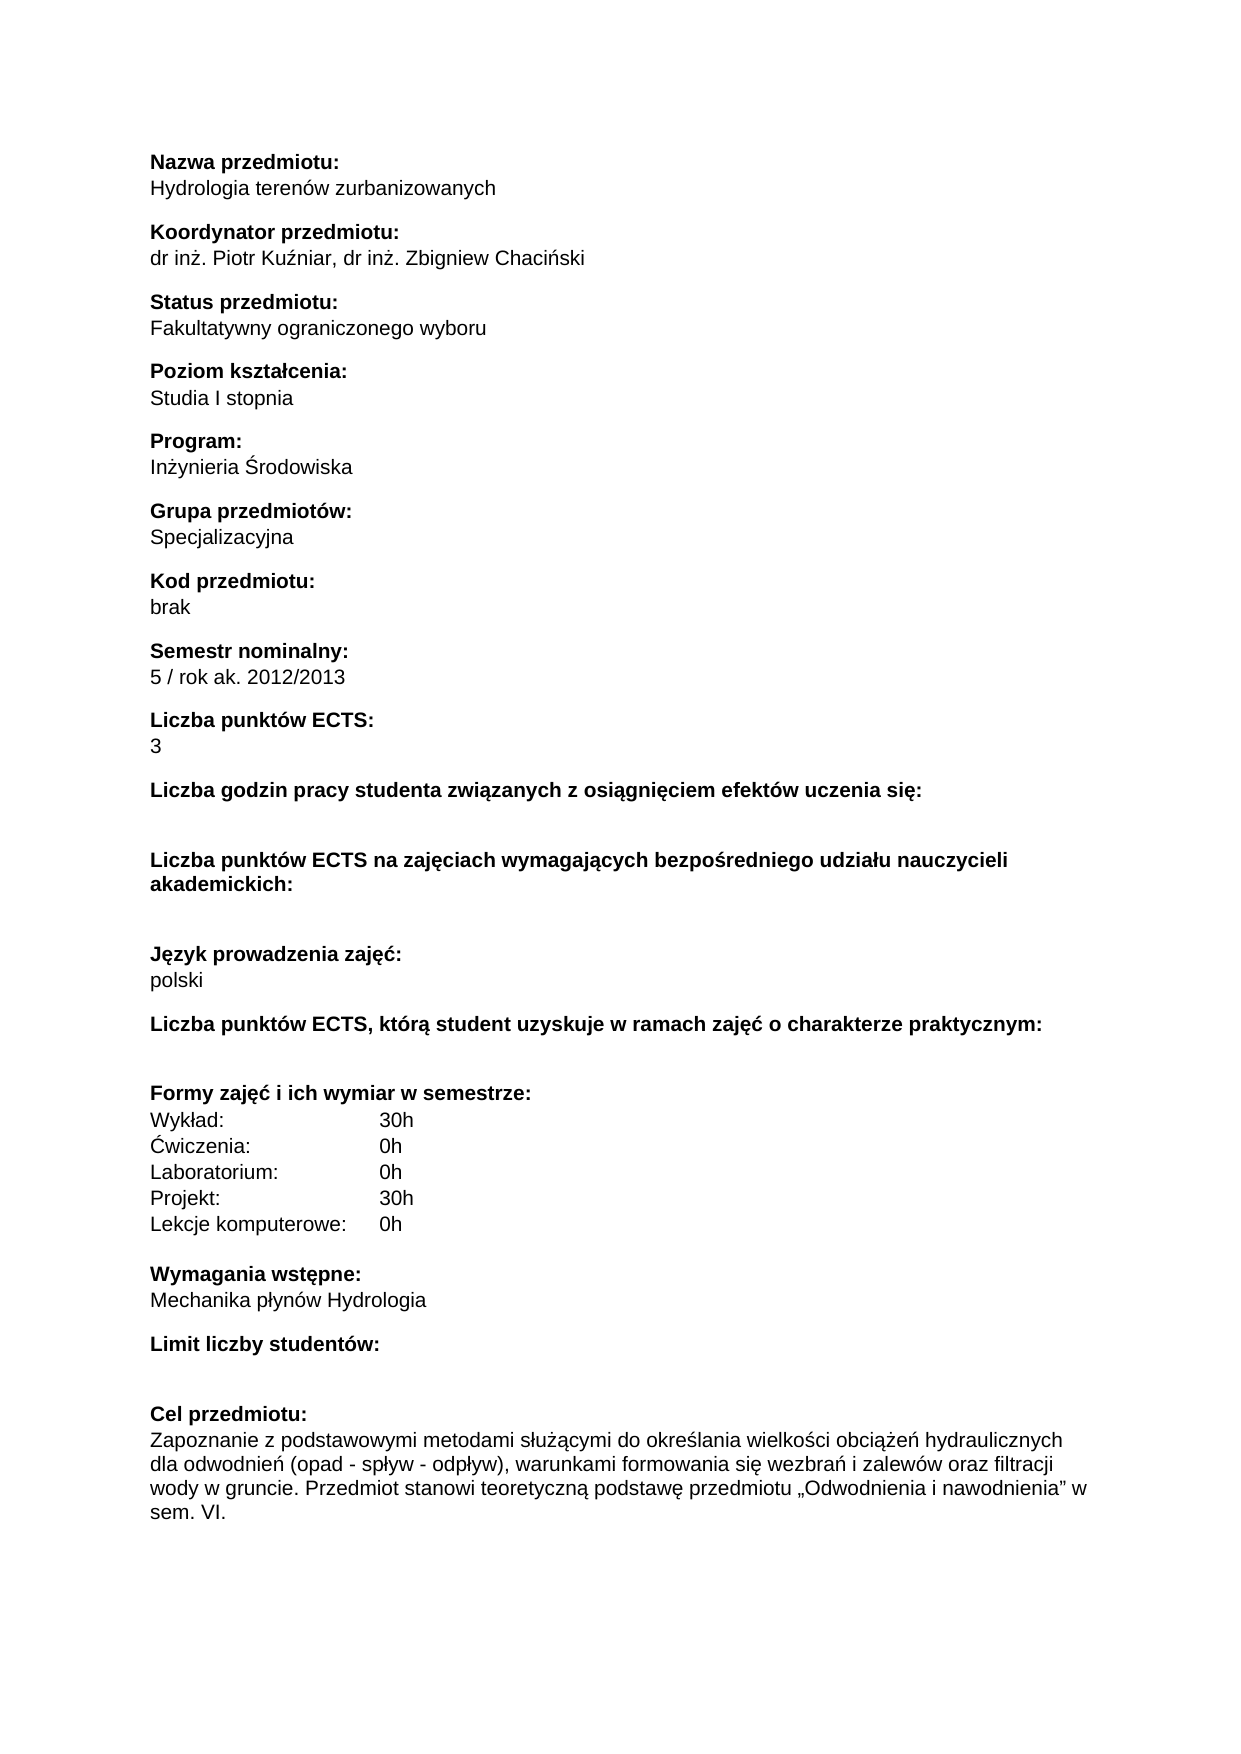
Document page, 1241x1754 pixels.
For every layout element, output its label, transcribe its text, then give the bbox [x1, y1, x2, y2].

text 3 [150, 734, 1090, 758]
text Język prowadzenia zajęć: [150, 942, 1090, 966]
text Inżynieria Środowiska [150, 455, 1090, 479]
table_header 30h [369, 1108, 597, 1132]
text Nazwa przedmiotu: [150, 150, 1090, 174]
text Hydrologia terenów zurbanizowanych [150, 176, 1090, 200]
text brak [150, 595, 1090, 619]
text Liczba punktów ECTS na zajęciach wymagających bezpośredniego udziału nauczycieli akademickich: [150, 848, 1090, 896]
text Wymagania wstępne: [150, 1262, 1090, 1286]
table_header Wykład: [140, 1108, 367, 1132]
text Fakultatywny ograniczonego wyboru [150, 316, 1090, 339]
text Grupa przedmiotów: [150, 499, 1090, 523]
text Limit liczby studentów: [150, 1332, 1090, 1356]
text Kod przedmiotu: [150, 569, 1090, 593]
table_cell Laboratorium: [140, 1160, 367, 1184]
text Studia I stopnia [150, 385, 1090, 409]
text Zapoznanie z podstawowymi metodami służącymi do określania wielkości obciążeń hydraulicznych dla odwodnień (opad - spływ - odpływ), warunkami formowania się wezbrań i zalewów oraz filtracji wody w gruncie. Przedmiot stanowi teoretyczną podstawę przedmiotu „Odwodnienia i nawodnienia” w sem. VI. [150, 1428, 1090, 1523]
table_cell Lekcje komputerowe: [140, 1212, 367, 1236]
text Koordynator przedmiotu: [150, 220, 1090, 244]
table_cell 30h [369, 1184, 597, 1210]
text Liczba punktów ECTS: [150, 708, 1090, 732]
text Poziom kształcenia: [150, 359, 1090, 383]
text Liczba punktów ECTS, którą student uzyskuje w ramach zajęć o charakterze praktycznym: [150, 1011, 1090, 1035]
text Cel przedmiotu: [150, 1402, 1090, 1426]
text Formy zajęć i ich wymiar w semestrze: [150, 1081, 1090, 1105]
text Program: [150, 429, 1090, 453]
text Semestr nominalny: [150, 638, 1090, 662]
text Liczba godzin pracy studenta związanych z osiągnięciem efektów uczenia się: [150, 778, 1090, 802]
table_cell 0h [369, 1132, 597, 1158]
text Status przedmiotu: [150, 289, 1090, 313]
table_cell 0h [369, 1158, 597, 1184]
table_cell 0h [369, 1210, 597, 1236]
table_cell Projekt: [140, 1186, 367, 1210]
text Mechanika płynów Hydrologia [150, 1288, 1090, 1312]
text Specjalizacyjna [150, 525, 1090, 549]
text polski [150, 968, 1090, 992]
text dr inż. Piotr Kuźniar, dr inż. Zbigniew Chaciński [150, 246, 1090, 270]
table_cell Ćwiczenia: [140, 1134, 367, 1158]
text 5 / rok ak. 2012/2013 [150, 664, 1090, 688]
